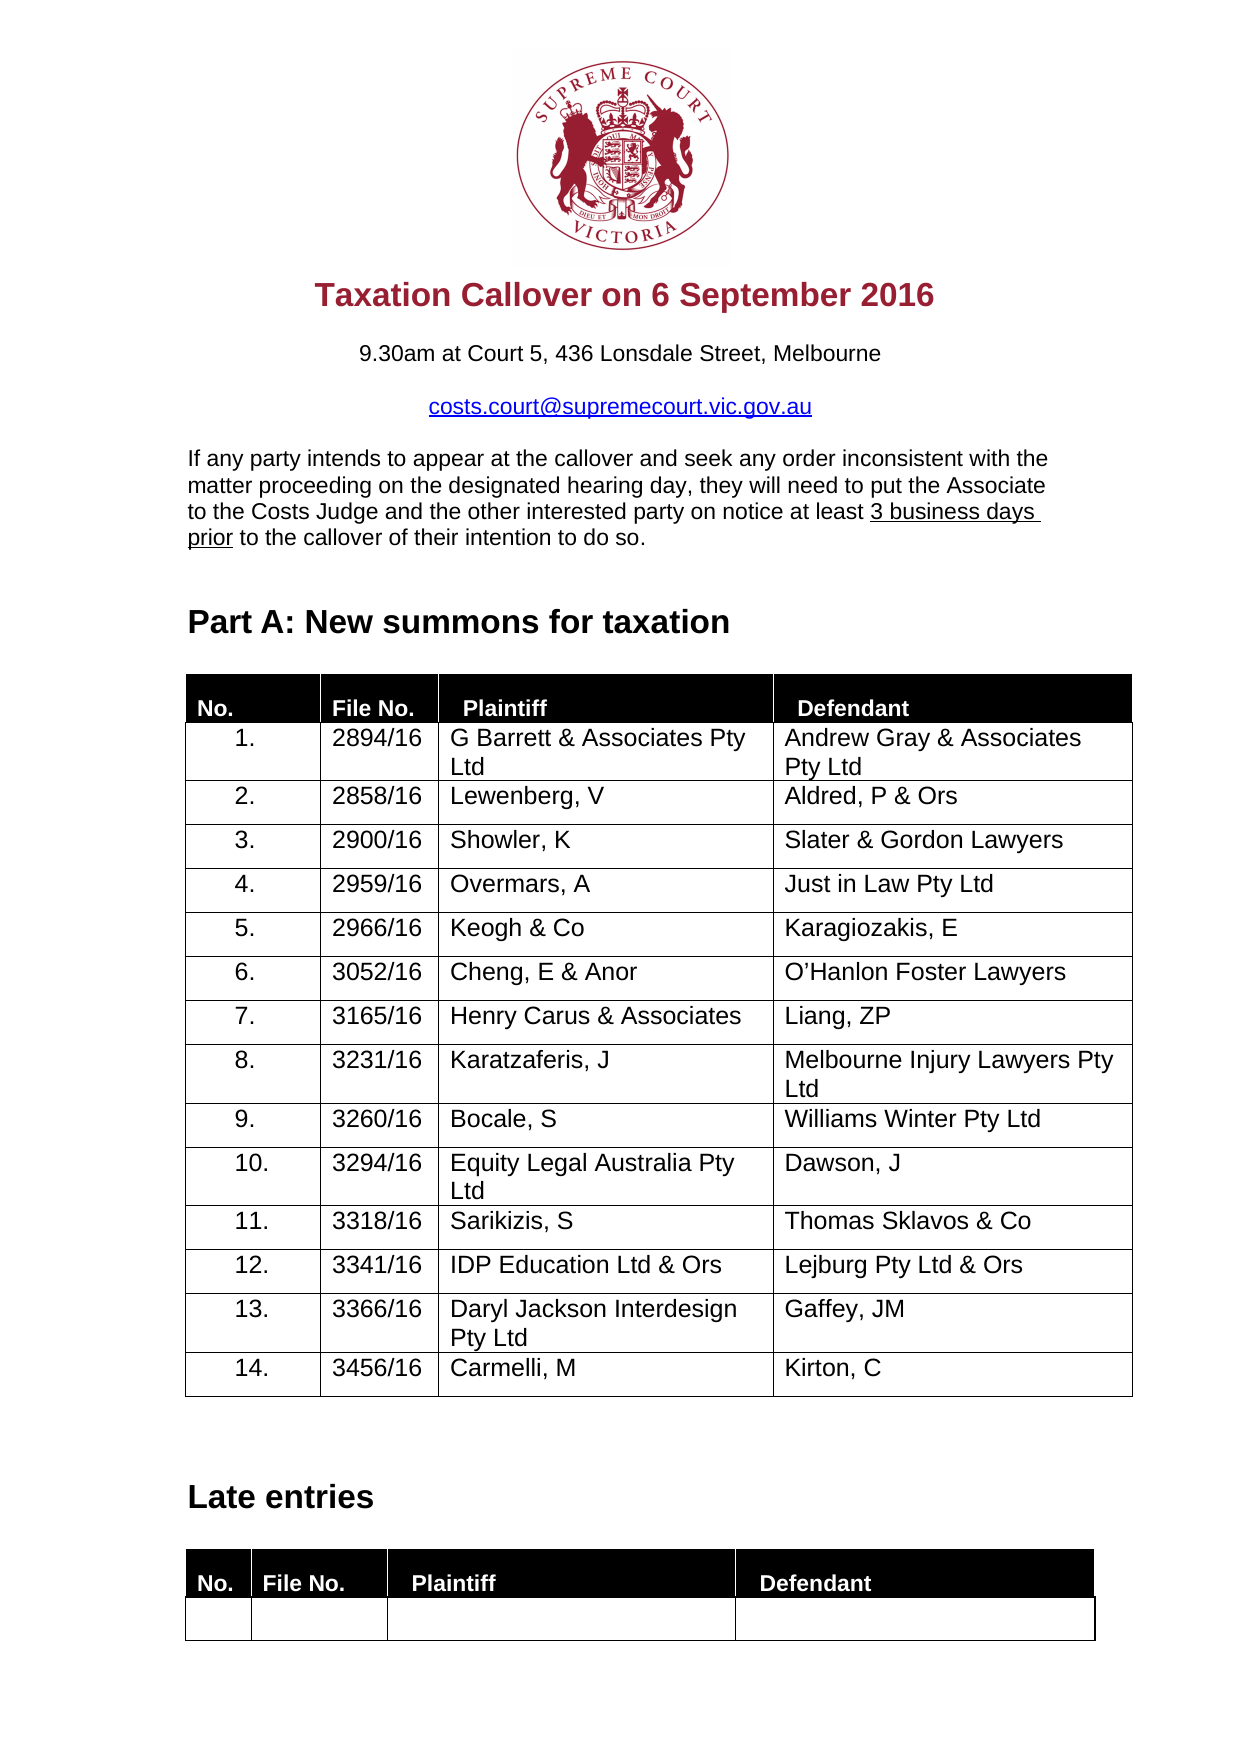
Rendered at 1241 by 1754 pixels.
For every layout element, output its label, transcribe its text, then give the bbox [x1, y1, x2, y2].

text costs.court@supremecourt.vic.gov.au [187, 393, 1053, 419]
table_cell Equity Legal Australia Pty Ltd [439, 1148, 773, 1205]
table_cell 2966/16 [321, 913, 438, 956]
table_cell [186, 723, 320, 780]
table_cell Carmelli, M [439, 1353, 773, 1396]
table_cell Overmars, A [439, 869, 773, 912]
table_cell Williams Winter Pty Ltd [774, 1104, 1132, 1147]
table_cell IDP Education Ltd & Ors [439, 1250, 773, 1293]
table_header Plaintiff [388, 1549, 735, 1596]
table_cell Cheng, E & Anor [439, 957, 773, 1000]
table_cell [186, 913, 320, 956]
table_cell Daryl Jackson Interdesign Pty Ltd [439, 1294, 773, 1352]
table_cell Karagiozakis, E [774, 913, 1132, 956]
table_cell 3231/16 [321, 1045, 438, 1103]
table_cell Gaffey, JM [774, 1294, 1132, 1352]
subtitle Part A: New summons for taxation [187, 602, 1053, 641]
table_cell Andrew Gray & Associates Pty Ltd [774, 723, 1132, 780]
table_cell 3260/16 [321, 1104, 438, 1147]
table_cell [186, 1353, 320, 1396]
table_header No. [186, 674, 320, 722]
text Taxation Callover on 6 September 2016 [187, 275, 1053, 313]
table_cell 2900/16 [321, 825, 438, 868]
table_cell 2894/16 [321, 723, 438, 780]
table_cell [186, 1001, 320, 1044]
table_header Defendant [774, 674, 1132, 722]
table_cell O’Hanlon Foster Lawyers [774, 957, 1132, 1000]
table_cell [186, 869, 320, 912]
table_cell Aldred, P & Ors [774, 781, 1132, 824]
table_cell 3341/16 [321, 1250, 438, 1293]
table_cell Dawson, J [774, 1148, 1132, 1205]
table_cell Liang, ZP [774, 1001, 1132, 1044]
table_cell [252, 1598, 387, 1640]
table_cell [186, 1104, 320, 1147]
table_cell [186, 825, 320, 868]
table_cell Just in Law Pty Ltd [774, 869, 1132, 912]
table_cell Kirton, C [774, 1353, 1132, 1396]
table_cell 3052/16 [321, 957, 438, 1000]
table_cell Sarikizis, S [439, 1206, 773, 1249]
text 9.30am at Court 5, [187, 340, 1053, 366]
table_cell Bocale, S [439, 1104, 773, 1147]
table_cell [186, 1294, 320, 1352]
table_cell Slater & Gordon Lawyers [774, 825, 1132, 868]
table_cell [388, 1598, 735, 1640]
table_cell [186, 1148, 320, 1205]
text If any party intends to appear at the callover and seek any order inconsistent with the matter proceeding on the designated hearing day, they will need to put the Associate to the Costs Judge and the other interested party on notice at least 3 business days prior to the callover of their intention to do so. [187, 445, 1053, 551]
table_header File No. [252, 1549, 387, 1596]
table_cell Lejburg Pty Ltd & Ors [774, 1250, 1132, 1293]
table_cell Henry Carus & Associates [439, 1001, 773, 1044]
table_cell [186, 1206, 320, 1249]
subtitle Late entries [187, 1477, 1053, 1515]
picture [513, 51, 732, 267]
table_cell Melbourne Injury Lawyers Pty Ltd [774, 1045, 1132, 1103]
table_header Plaintiff [439, 674, 773, 722]
table_cell [186, 957, 320, 1000]
table_header No. [186, 1549, 251, 1596]
table_cell Karatzaferis, J [439, 1045, 773, 1103]
table_cell [186, 1250, 320, 1293]
table_cell 3318/16 [321, 1206, 438, 1249]
table_header File No. [321, 674, 438, 722]
table_cell Keogh & Co [439, 913, 773, 956]
table_cell 3456/16 [321, 1353, 438, 1396]
table_cell 2858/16 [321, 781, 438, 824]
table_cell [186, 1045, 320, 1103]
table_cell [736, 1598, 1094, 1640]
table_cell 2959/16 [321, 869, 438, 912]
table_cell 3366/16 [321, 1294, 438, 1352]
table_header Defendant [736, 1549, 1094, 1596]
table_cell [186, 1598, 251, 1640]
table_cell 3294/16 [321, 1148, 438, 1205]
table_cell G Barrett & Associates Pty Ltd [439, 723, 773, 780]
table_cell Thomas Sklavos & Co [774, 1206, 1132, 1249]
table_cell 3165/16 [321, 1001, 438, 1044]
table_cell Showler, K [439, 825, 773, 868]
table_cell Lewenberg, V [439, 781, 773, 824]
table_cell [186, 781, 320, 824]
